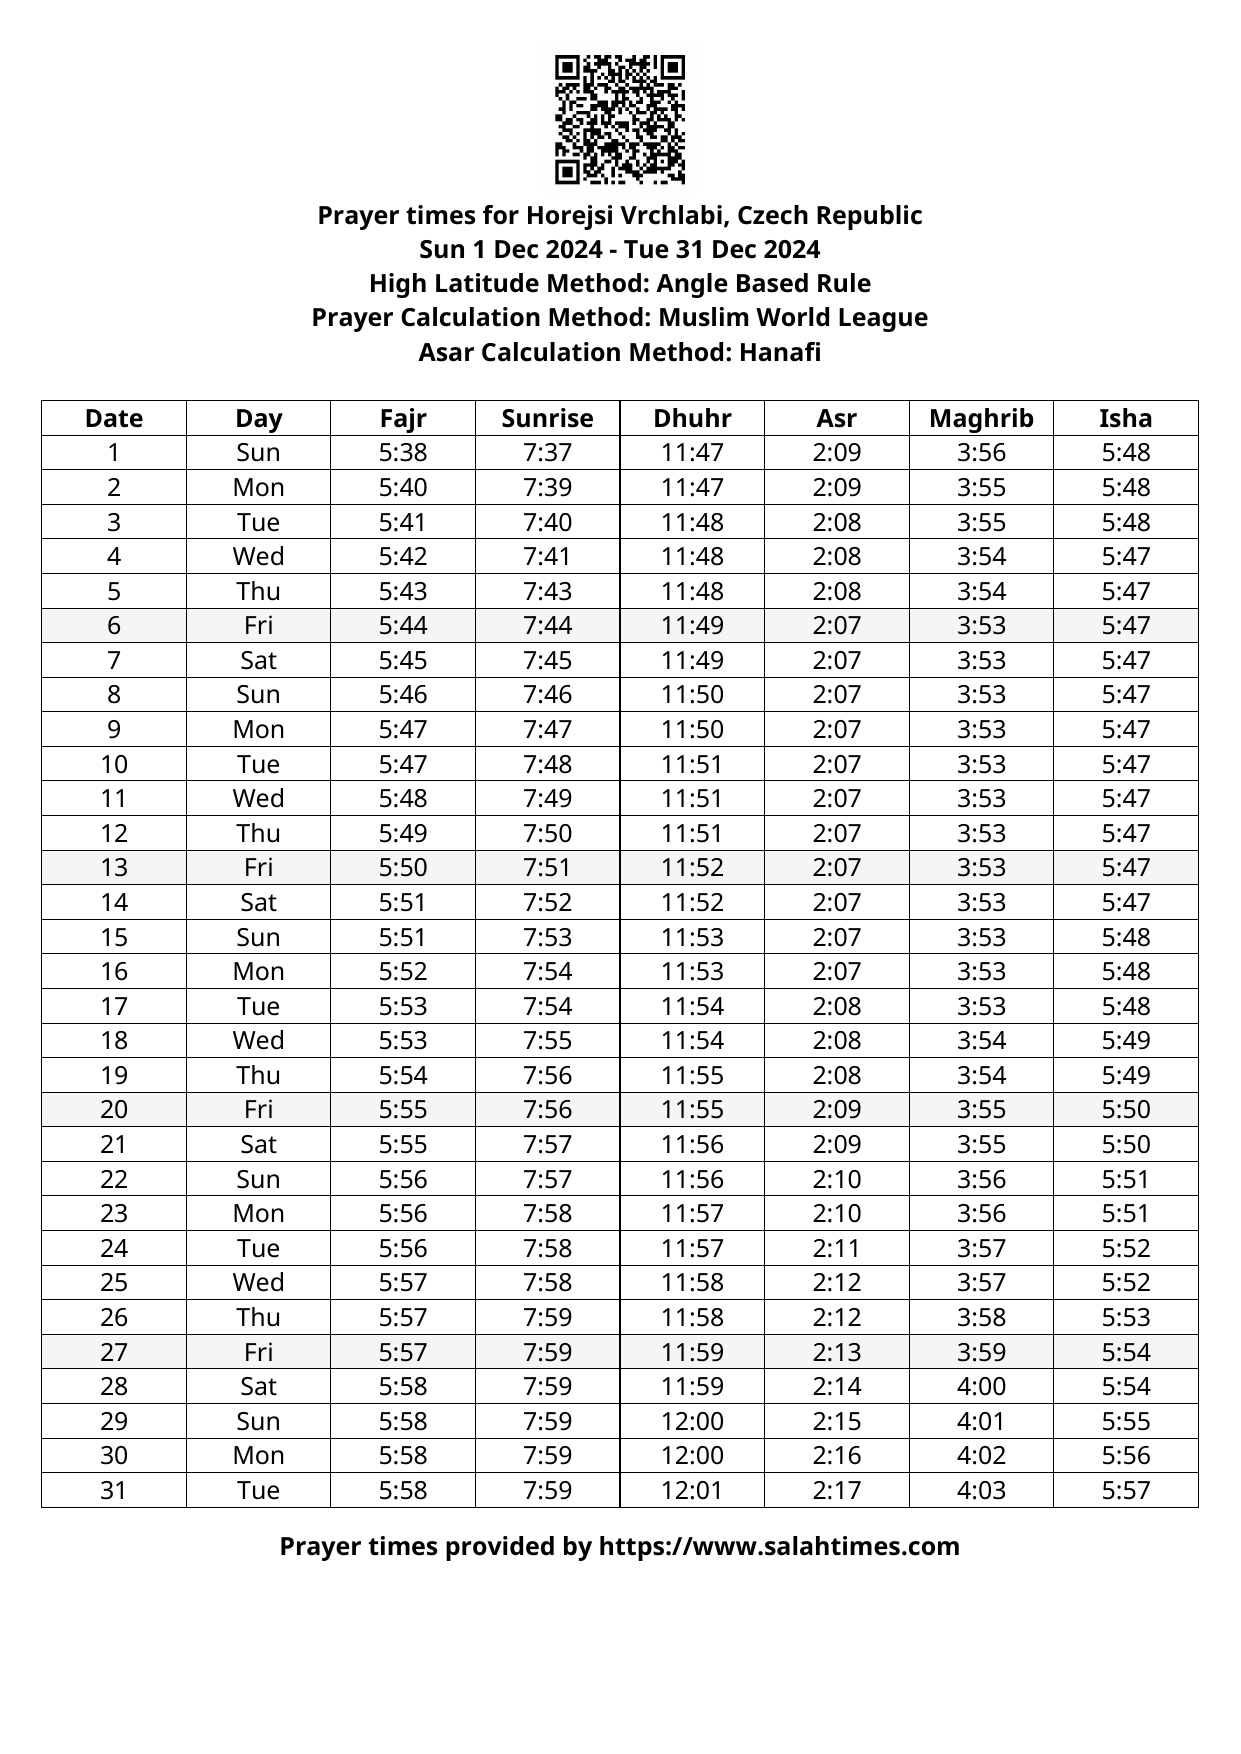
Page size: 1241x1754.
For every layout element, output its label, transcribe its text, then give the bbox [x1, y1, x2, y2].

table_cell 18 [42, 1024, 186, 1057]
picture [542, 41, 699, 198]
table_cell 7:43 [476, 574, 619, 607]
table_cell 5:58 [331, 1473, 475, 1507]
table_cell 7:57 [476, 1127, 619, 1161]
table_cell 3:56 [910, 1162, 1053, 1195]
text Prayer times for Horejsi Vrchlabi, Czech Republic [42, 198, 1198, 232]
table_cell 26 [42, 1300, 186, 1334]
table_cell Sat [187, 1369, 330, 1403]
table_cell 11:57 [621, 1196, 764, 1230]
table_cell 5:50 [1054, 1127, 1198, 1161]
table_cell 3:59 [910, 1335, 1053, 1368]
table_cell 5:55 [1054, 1404, 1198, 1437]
table_cell 5:52 [331, 954, 475, 988]
table_cell 9 [42, 712, 186, 746]
table_cell 11:57 [621, 1231, 764, 1264]
table_cell 3:55 [910, 505, 1053, 538]
table_cell 5:47 [1054, 678, 1198, 711]
table_cell 3:53 [910, 885, 1053, 919]
table_cell 5:50 [1054, 1093, 1198, 1126]
table_cell 11:53 [621, 954, 764, 988]
table_cell 8 [42, 678, 186, 711]
table_cell 7:52 [476, 885, 619, 919]
table_cell 23 [42, 1196, 186, 1230]
table_cell 2:14 [765, 1369, 909, 1403]
table_header Isha [1054, 401, 1198, 434]
table_cell 11:47 [621, 436, 764, 469]
table_cell 11 [42, 781, 186, 815]
table_cell 7:58 [476, 1196, 619, 1230]
table_cell 11:51 [621, 781, 764, 815]
table_cell 10 [42, 747, 186, 780]
table_cell Fri [187, 609, 330, 642]
table_cell 5:53 [331, 1024, 475, 1057]
text High Latitude Method: Angle Based Rule [42, 266, 1198, 300]
table_cell 12:01 [621, 1473, 764, 1507]
table_cell 5:47 [1054, 816, 1198, 849]
table_cell 2:07 [765, 954, 909, 988]
table_cell 7:44 [476, 609, 619, 642]
text Prayer Calculation Method: Muslim World League [42, 300, 1198, 334]
table_cell 5:57 [1054, 1473, 1198, 1507]
table_cell 5:43 [331, 574, 475, 607]
table_header Maghrib [910, 401, 1053, 434]
table_cell 5:47 [1054, 643, 1198, 677]
table_cell 11:51 [621, 816, 764, 849]
table_header Day [187, 401, 330, 434]
table_cell 5:48 [1054, 505, 1198, 538]
table_cell 5:48 [1054, 920, 1198, 953]
table_cell 3:58 [910, 1300, 1053, 1334]
table_cell 2:15 [765, 1404, 909, 1437]
table_cell Tue [187, 747, 330, 780]
table_cell 3:53 [910, 643, 1053, 677]
table_cell 21 [42, 1127, 186, 1161]
table_cell 7:49 [476, 781, 619, 815]
table_cell Thu [187, 816, 330, 849]
table_cell 3:53 [910, 920, 1053, 953]
table_cell 11:48 [621, 505, 764, 538]
table_cell 5:57 [331, 1300, 475, 1334]
table_cell 2:08 [765, 1024, 909, 1057]
table_cell 5:51 [1054, 1196, 1198, 1230]
table_cell Mon [187, 954, 330, 988]
table_header Sunrise [476, 401, 619, 434]
table_cell 5:49 [331, 816, 475, 849]
table_cell 11:55 [621, 1093, 764, 1126]
table_cell 29 [42, 1404, 186, 1437]
table_cell 11:58 [621, 1300, 764, 1334]
table_cell 25 [42, 1266, 186, 1299]
table_cell Sun [187, 678, 330, 711]
table_cell 2:09 [765, 470, 909, 504]
table_cell 2:07 [765, 781, 909, 815]
table_cell 11:50 [621, 678, 764, 711]
table_cell Wed [187, 781, 330, 815]
table_cell 7:50 [476, 816, 619, 849]
table_cell 3:53 [910, 609, 1053, 642]
table_cell 7:59 [476, 1404, 619, 1437]
table_cell 11:52 [621, 885, 764, 919]
table_cell 2:07 [765, 678, 909, 711]
table_cell Mon [187, 1196, 330, 1230]
table_cell Fri [187, 851, 330, 884]
table_cell 7 [42, 643, 186, 677]
table_cell 17 [42, 989, 186, 1022]
table_cell 3:53 [910, 781, 1053, 815]
table_cell 5:42 [331, 539, 475, 573]
table_cell 3:53 [910, 747, 1053, 780]
table_cell 5:54 [331, 1058, 475, 1092]
table_cell 2:09 [765, 1093, 909, 1126]
table_cell 2:07 [765, 851, 909, 884]
table_header Dhuhr [621, 401, 764, 434]
table_cell 5:47 [1054, 885, 1198, 919]
table_cell 5:54 [1054, 1335, 1198, 1368]
table_cell 5:51 [331, 885, 475, 919]
table_cell 5:52 [1054, 1266, 1198, 1299]
table_cell Wed [187, 1024, 330, 1057]
table_cell 7:39 [476, 470, 619, 504]
table_cell 11:48 [621, 539, 764, 573]
table_cell Sun [187, 920, 330, 953]
table_cell 3:54 [910, 1058, 1053, 1092]
table_cell 5:56 [1054, 1439, 1198, 1472]
table_cell 7:47 [476, 712, 619, 746]
table_cell 7:59 [476, 1473, 619, 1507]
table_cell 3:53 [910, 712, 1053, 746]
table_header Fajr [331, 401, 475, 434]
table_cell 5:56 [331, 1162, 475, 1195]
table_cell 5:49 [1054, 1058, 1198, 1092]
table_cell 2:07 [765, 920, 909, 953]
table_cell 5:50 [331, 851, 475, 884]
table_cell 2:08 [765, 539, 909, 573]
table_cell 7:54 [476, 989, 619, 1022]
table_cell 12 [42, 816, 186, 849]
table_cell 11:53 [621, 920, 764, 953]
table_cell Thu [187, 574, 330, 607]
table_cell Tue [187, 1231, 330, 1264]
table_cell 12:00 [621, 1404, 764, 1437]
table_cell 14 [42, 885, 186, 919]
table_cell Tue [187, 989, 330, 1022]
table_cell 13 [42, 851, 186, 884]
table_cell 5:52 [1054, 1231, 1198, 1264]
table_cell 3:53 [910, 851, 1053, 884]
table_cell 3:54 [910, 539, 1053, 573]
table_cell 11:51 [621, 747, 764, 780]
table_cell Sat [187, 643, 330, 677]
table_cell 5:48 [1054, 954, 1198, 988]
table_cell 5:55 [331, 1127, 475, 1161]
table_cell 3:55 [910, 1093, 1053, 1126]
table_cell Thu [187, 1300, 330, 1334]
table_cell 28 [42, 1369, 186, 1403]
table_cell Mon [187, 470, 330, 504]
table_cell 7:46 [476, 678, 619, 711]
table_cell 5:56 [331, 1231, 475, 1264]
table_cell 7:56 [476, 1093, 619, 1126]
table_cell 5:47 [331, 747, 475, 780]
table_cell 3:55 [910, 1127, 1053, 1161]
table_cell 15 [42, 920, 186, 953]
table_cell 7:41 [476, 539, 619, 573]
table_cell 7:59 [476, 1369, 619, 1403]
table_cell 11:54 [621, 989, 764, 1022]
table_cell 2 [42, 470, 186, 504]
table_cell 2:12 [765, 1266, 909, 1299]
table_cell 2:07 [765, 747, 909, 780]
table_cell 5:47 [1054, 609, 1198, 642]
table_cell Fri [187, 1335, 330, 1368]
table_cell 7:57 [476, 1162, 619, 1195]
table_cell 5:48 [1054, 436, 1198, 469]
table_cell 2:08 [765, 989, 909, 1022]
table_cell 5:48 [1054, 470, 1198, 504]
table_cell Mon [187, 1439, 330, 1472]
table_cell 5:58 [331, 1369, 475, 1403]
table_cell 22 [42, 1162, 186, 1195]
table_cell 2:07 [765, 885, 909, 919]
table_cell 4:02 [910, 1439, 1053, 1472]
table_cell 19 [42, 1058, 186, 1092]
table_cell 3:53 [910, 816, 1053, 849]
table_cell 4:01 [910, 1404, 1053, 1437]
table_cell 5:57 [331, 1266, 475, 1299]
table_cell 27 [42, 1335, 186, 1368]
table_header Asr [765, 401, 909, 434]
table_cell 7:37 [476, 436, 619, 469]
table_cell 5:45 [331, 643, 475, 677]
table_cell Sun [187, 1404, 330, 1437]
text Asar Calculation Method: Hanafi [42, 334, 1198, 368]
table_cell 5:53 [331, 989, 475, 1022]
table_cell 3:53 [910, 678, 1053, 711]
table_cell 3:55 [910, 470, 1053, 504]
table_cell 2:17 [765, 1473, 909, 1507]
table_cell 5:47 [1054, 851, 1198, 884]
table_cell 7:51 [476, 851, 619, 884]
table_cell 3:54 [910, 574, 1053, 607]
table_cell 11:56 [621, 1127, 764, 1161]
table_cell 3:57 [910, 1266, 1053, 1299]
table_cell 5:51 [1054, 1162, 1198, 1195]
table_cell 16 [42, 954, 186, 988]
table_cell 5:57 [331, 1335, 475, 1368]
table_cell 7:54 [476, 954, 619, 988]
table_cell 7:45 [476, 643, 619, 677]
table_cell 5:46 [331, 678, 475, 711]
table_cell 5:49 [1054, 1024, 1198, 1057]
table_header Date [42, 401, 186, 434]
table_cell 12:00 [621, 1439, 764, 1472]
table_cell 11:59 [621, 1369, 764, 1403]
table_cell 5:38 [331, 436, 475, 469]
table_cell 7:55 [476, 1024, 619, 1057]
table_cell Wed [187, 1266, 330, 1299]
table_cell 31 [42, 1473, 186, 1507]
table_cell 6 [42, 609, 186, 642]
table_cell 4:03 [910, 1473, 1053, 1507]
table_cell 2:10 [765, 1162, 909, 1195]
table_cell 5:47 [1054, 539, 1198, 573]
table_cell 5:58 [331, 1404, 475, 1437]
table_cell 11:54 [621, 1024, 764, 1057]
table_cell Thu [187, 1058, 330, 1092]
table_cell 30 [42, 1439, 186, 1472]
table_cell 7:59 [476, 1300, 619, 1334]
table_cell 2:07 [765, 609, 909, 642]
table_cell 7:48 [476, 747, 619, 780]
table_cell 3:53 [910, 989, 1053, 1022]
table_cell 2:09 [765, 436, 909, 469]
table_cell 5:48 [331, 781, 475, 815]
text Prayer times provided by https://www.salahtimes.com [42, 1528, 1198, 1563]
table_cell 11:47 [621, 470, 764, 504]
table_cell 2:07 [765, 643, 909, 677]
table_cell Wed [187, 539, 330, 573]
table_cell 5:48 [1054, 989, 1198, 1022]
table_cell Sun [187, 436, 330, 469]
table_cell 7:58 [476, 1231, 619, 1264]
table_cell 11:48 [621, 574, 764, 607]
table_cell 5:47 [331, 712, 475, 746]
table_cell 5:56 [331, 1196, 475, 1230]
table_cell 2:08 [765, 574, 909, 607]
table_cell Sun [187, 1162, 330, 1195]
table_cell 11:50 [621, 712, 764, 746]
table_cell 2:07 [765, 816, 909, 849]
table_cell 7:59 [476, 1439, 619, 1472]
table_cell 11:56 [621, 1162, 764, 1195]
table_cell Tue [187, 1473, 330, 1507]
table_cell 5:55 [331, 1093, 475, 1126]
table_cell 3:53 [910, 954, 1053, 988]
table_cell 5:47 [1054, 747, 1198, 780]
table_cell 4 [42, 539, 186, 573]
table_cell 7:58 [476, 1266, 619, 1299]
table_cell 2:09 [765, 1127, 909, 1161]
table_cell 3:54 [910, 1024, 1053, 1057]
table_cell 5:51 [331, 920, 475, 953]
table_cell 2:10 [765, 1196, 909, 1230]
table_cell 7:53 [476, 920, 619, 953]
table_cell 11:55 [621, 1058, 764, 1092]
table_cell 5 [42, 574, 186, 607]
table_cell 4:00 [910, 1369, 1053, 1403]
table_cell 5:53 [1054, 1300, 1198, 1334]
table_cell 20 [42, 1093, 186, 1126]
text Sun 1 Dec 2024 - Tue 31 Dec 2024 [42, 232, 1198, 266]
table_cell 2:16 [765, 1439, 909, 1472]
table_cell 7:59 [476, 1335, 619, 1368]
table_cell Mon [187, 712, 330, 746]
table_cell 5:47 [1054, 712, 1198, 746]
table_cell 2:11 [765, 1231, 909, 1264]
table_cell 11:58 [621, 1266, 764, 1299]
table_cell 3 [42, 505, 186, 538]
table_cell 5:58 [331, 1439, 475, 1472]
table_cell Fri [187, 1093, 330, 1126]
table_cell 5:44 [331, 609, 475, 642]
table_cell 7:40 [476, 505, 619, 538]
table_cell Sat [187, 1127, 330, 1161]
table_cell 2:13 [765, 1335, 909, 1368]
table_cell 3:57 [910, 1231, 1053, 1264]
table_cell 11:49 [621, 609, 764, 642]
table_cell Sat [187, 885, 330, 919]
table_cell 5:47 [1054, 574, 1198, 607]
table_cell 11:49 [621, 643, 764, 677]
table_cell 2:12 [765, 1300, 909, 1334]
table_cell 2:08 [765, 505, 909, 538]
table_cell 1 [42, 436, 186, 469]
table_cell 5:41 [331, 505, 475, 538]
table_cell Tue [187, 505, 330, 538]
table_cell 7:56 [476, 1058, 619, 1092]
table_cell 3:56 [910, 1196, 1053, 1230]
table_cell 5:47 [1054, 781, 1198, 815]
table_cell 5:40 [331, 470, 475, 504]
table_cell 11:52 [621, 851, 764, 884]
table_cell 24 [42, 1231, 186, 1264]
table_cell 2:08 [765, 1058, 909, 1092]
table_cell 3:56 [910, 436, 1053, 469]
table_cell 5:54 [1054, 1369, 1198, 1403]
table_cell 2:07 [765, 712, 909, 746]
table_cell 11:59 [621, 1335, 764, 1368]
